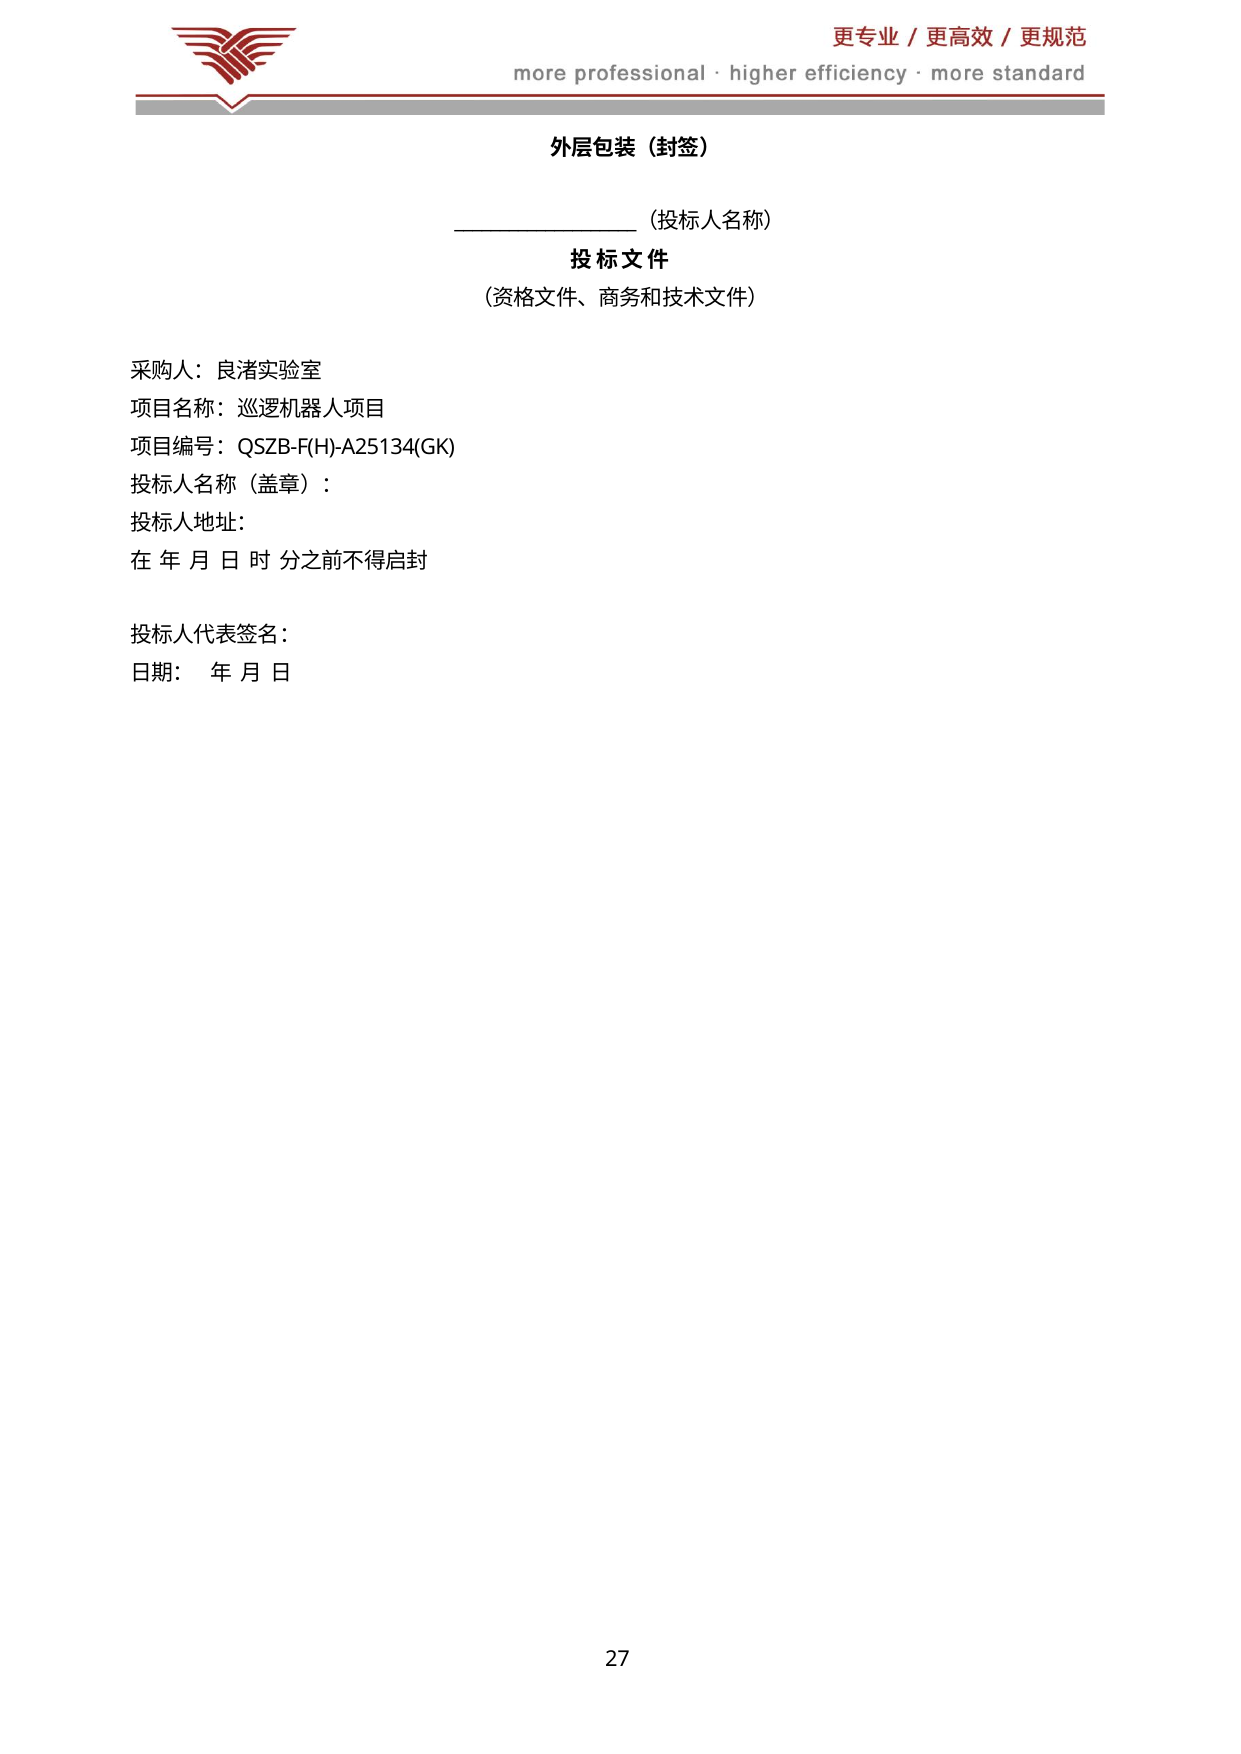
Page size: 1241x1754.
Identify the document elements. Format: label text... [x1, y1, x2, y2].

text 项目编号：QSZB-F(H)-A25134(GK) [130, 429, 1110, 461]
text 投标人名称（盖章）： [130, 467, 1110, 499]
text 投 标 文 件 [130, 242, 1110, 273]
text 项目名称：巡逻机器人项目 [130, 391, 1110, 423]
text 在 年 月 日 时 分之前不得启封 [130, 543, 1110, 575]
text 日期： 年 月 日 [130, 654, 1110, 686]
picture [135, 3, 1105, 115]
text 采购人：良渚实验室 [130, 353, 1110, 385]
text （资格文件、商务和技术文件） [130, 279, 1110, 311]
text ____________________（投标人名称） [130, 203, 1110, 235]
text 外层包装（封签） [130, 130, 1110, 162]
text 投标人地址： [130, 505, 1110, 537]
text 投标人代表签名： [130, 617, 1110, 648]
